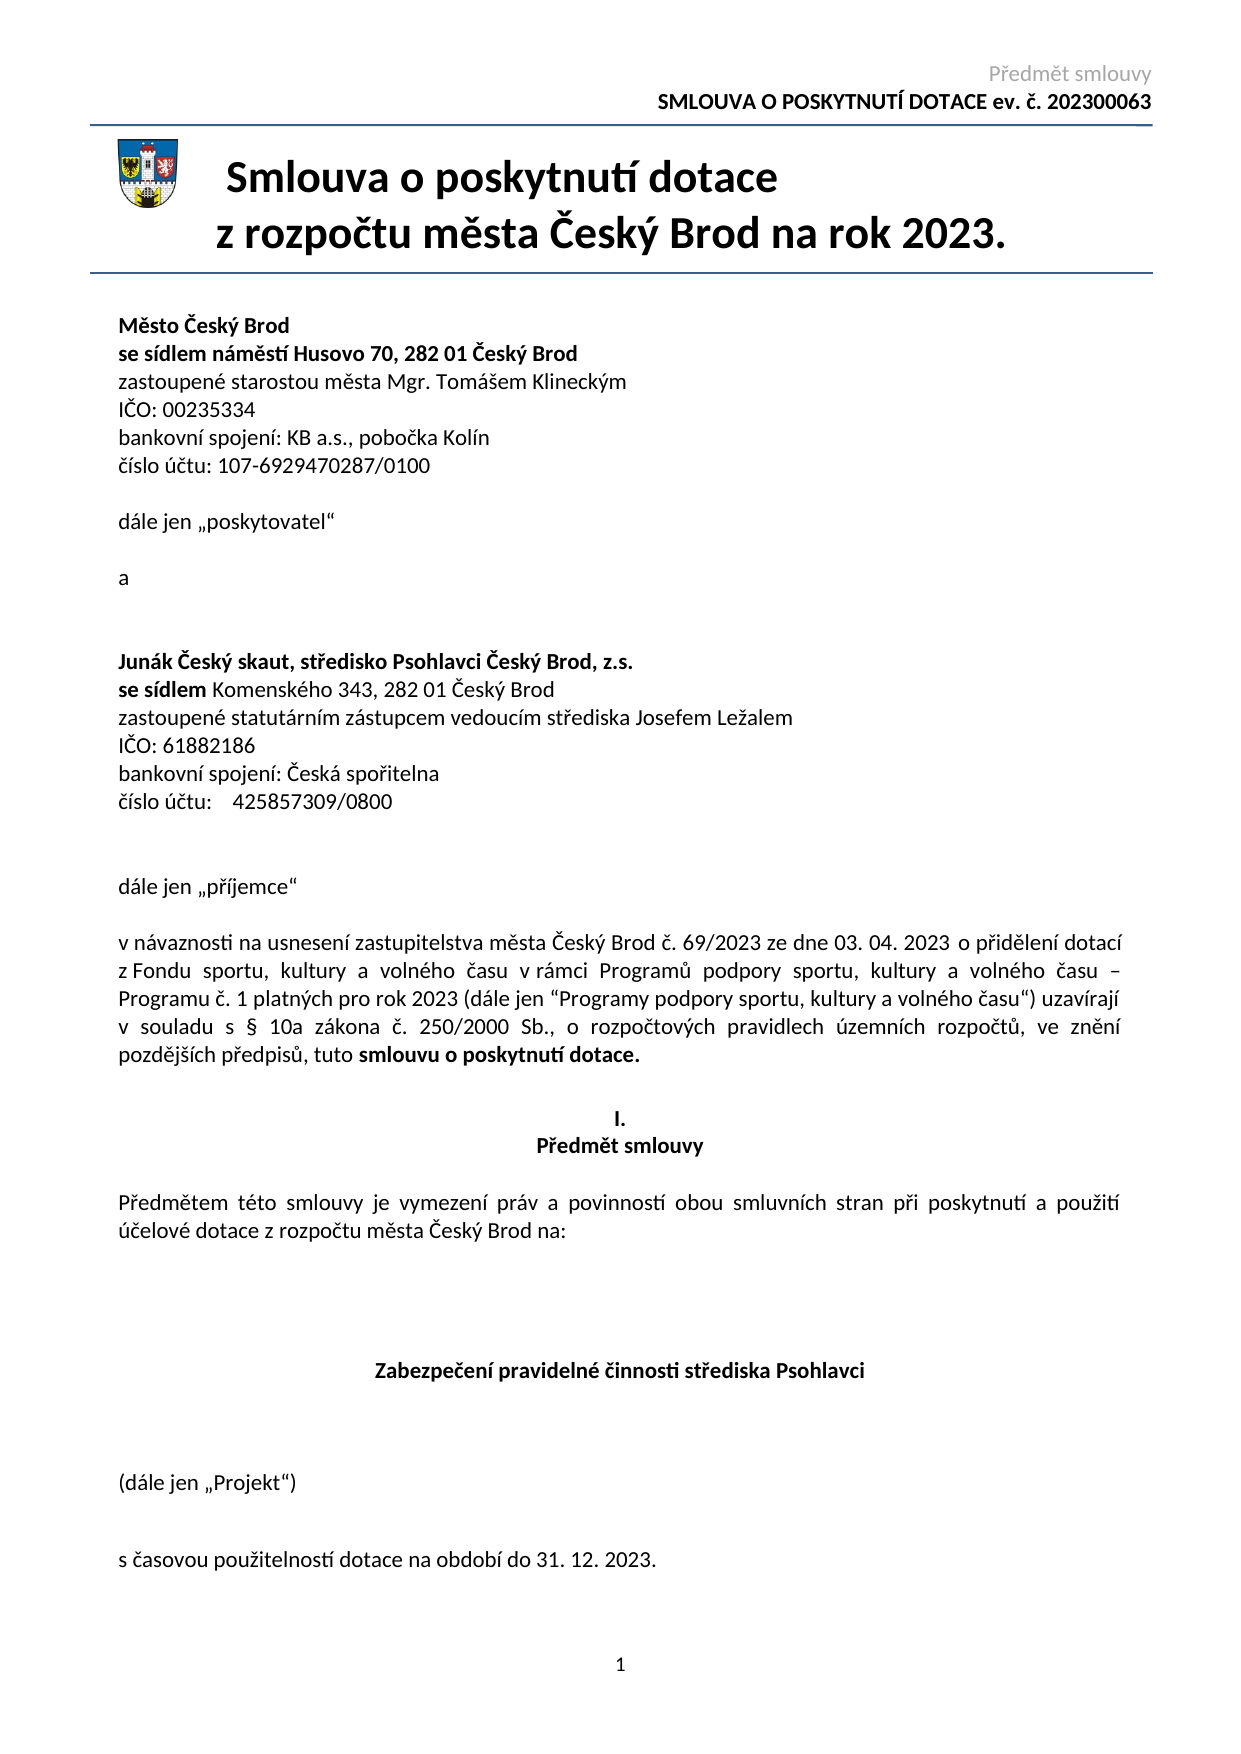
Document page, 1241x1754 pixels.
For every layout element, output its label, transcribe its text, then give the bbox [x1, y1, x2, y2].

text v návaznosti na usnesení zastupitelstva města Český Brod č. 69/2023 ze dne 03. 04. 2023 o přidělení dotací z Fondu sportu, kultury a volného času v rámci Programů podpory sportu, kultury a volného času – Programu č. 1 platných pro rok 2023 (dále jen “Programy podpory sportu, kultury a volného času“) uzavírají v souladu s § 10a zákona č. 250/2000 Sb., o rozpočtových pravidlech územních rozpočtů, ve znění pozdějších předpisů, tuto smlouvu o poskytnutí dotace. [118, 928, 1122, 1068]
text IČO: 61882186 [118, 731, 1122, 759]
text Město Český Brod [118, 311, 1122, 339]
text číslo účtu: 425857309/0800 [118, 787, 1122, 815]
text bankovní spojení: Česká spořitelna [118, 759, 1122, 787]
text zastoupené starostou města Mgr. Tomášem Klineckým [118, 367, 1122, 395]
picture [117, 139, 178, 208]
text dále jen „poskytovatel“ [118, 507, 1122, 535]
text zastoupené statutárním zástupcem vedoucím střediska Josefem Ležalem [118, 703, 1122, 731]
text číslo účtu: 107-6929470287/0100 [118, 451, 1122, 479]
text dále jen „příjemce“ [118, 872, 1122, 900]
text Zabezpečení pravidelné činnosti střediska Psohlavci [118, 1356, 1122, 1384]
text Junák Český skaut, středisko Psohlavci Český Brod, z.s. [118, 647, 1122, 675]
text I. [118, 1104, 1122, 1132]
text a [118, 563, 1122, 591]
text Předmět smlouvy [118, 1132, 1122, 1160]
text (dále jen „Projekt“) [118, 1468, 1122, 1496]
text Předmětem této smlouvy je vymezení práv a povinností obou smluvních stran při poskytnutí a použití účelové dotace z rozpočtu města Český Brod na: [118, 1188, 1122, 1244]
text bankovní spojení: KB a.s., pobočka Kolín [118, 423, 1122, 451]
title Smlouva o poskytnutí dotace z rozpočtu města Český Brod na rok 2023. [216, 148, 1122, 259]
text se sídlem Komenského 343, 282 01 Český Brod [118, 675, 1122, 703]
text IČO: 00235334 [118, 395, 1122, 423]
text s časovou použitelností dotace na období do 31. 12. 2023. [118, 1545, 1122, 1573]
text se sídlem náměstí Husovo 70, 282 01 Český Brod [118, 339, 1122, 367]
